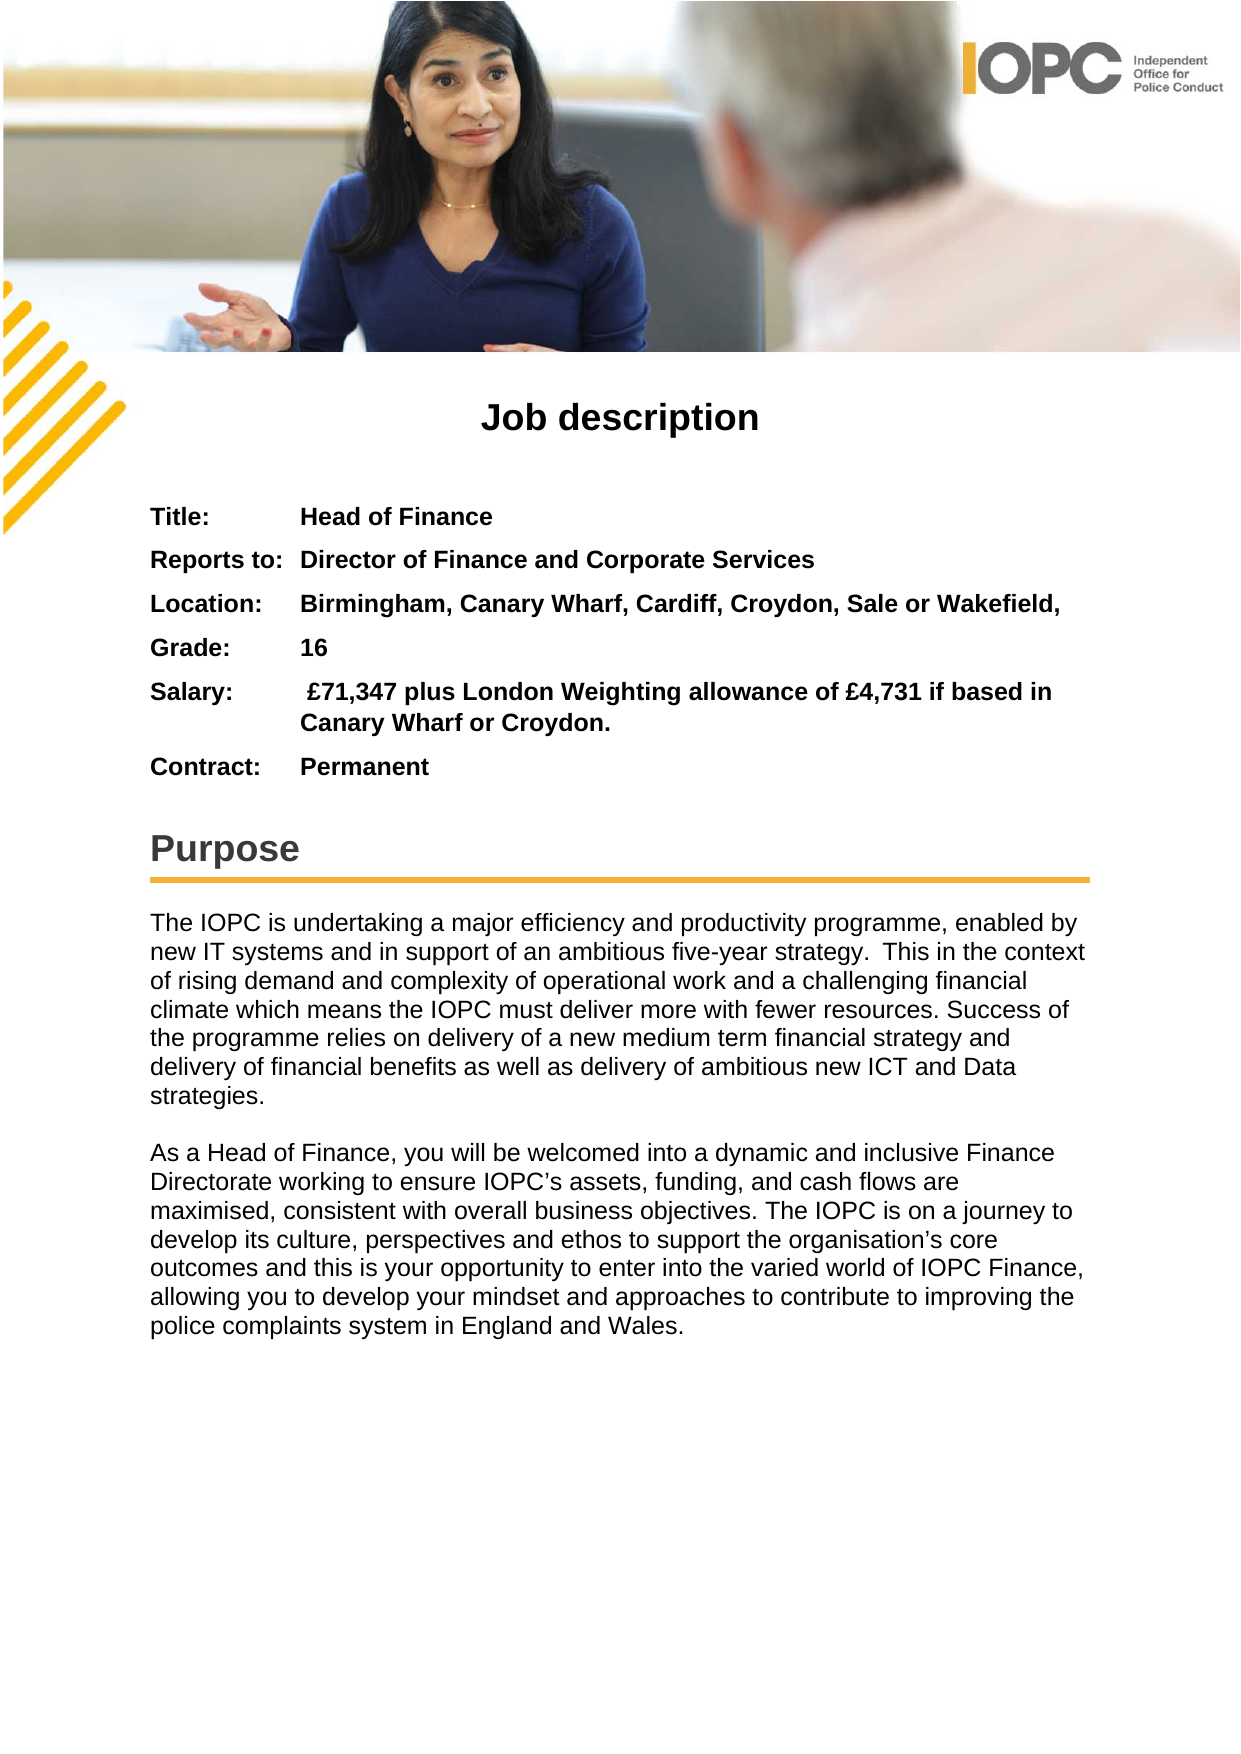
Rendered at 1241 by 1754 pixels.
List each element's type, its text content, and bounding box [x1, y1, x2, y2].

text Salary: £71,347 plus London Weighting allowance of £4,731 if based in Canary Wharf or Croydon. [150, 675, 1090, 737]
text Reports to: Director of Finance and Corporate Services [150, 544, 1090, 575]
text The IOPC is undertaking a major efficiency and productivity programme, enabled by new IT systems and in support of an ambitious five-year strategy. This in the context of rising demand and complexity of operational work and a challenging financial climate which means the IOPC must deliver more with fewer resources. Success of the programme relies on delivery of a new medium term financial strategy and delivery of financial benefits as well as delivery of ambitious new ICT and Data strategies. [150, 908, 1090, 1109]
text Grade: 16 [150, 631, 1090, 662]
subtitle Purpose [150, 831, 1090, 877]
text As a Head of Finance, you will be welcomed into a dynamic and inclusive Finance Directorate working to ensure IOPC’s assets, funding, and cash flows are maximised, consistent with overall business objectives. The IOPC is on a journey to develop its culture, perspectives and ethos to support the organisation’s core outcomes and this is your opportunity to enter into the varied world of IOPC Finance, allowing you to develop your mindset and approaches to contribute to improving the police complaints system in England and Wales. [150, 1138, 1090, 1339]
picture [3, 1, 1241, 535]
text Location: Birmingham, Canary Wharf, Cardiff, Croydon, Sale or Wakefield, [150, 587, 1090, 619]
text Title: Head of Finance [150, 500, 1090, 531]
text Contract: Permanent [150, 750, 1090, 781]
text Job description [150, 400, 1090, 437]
